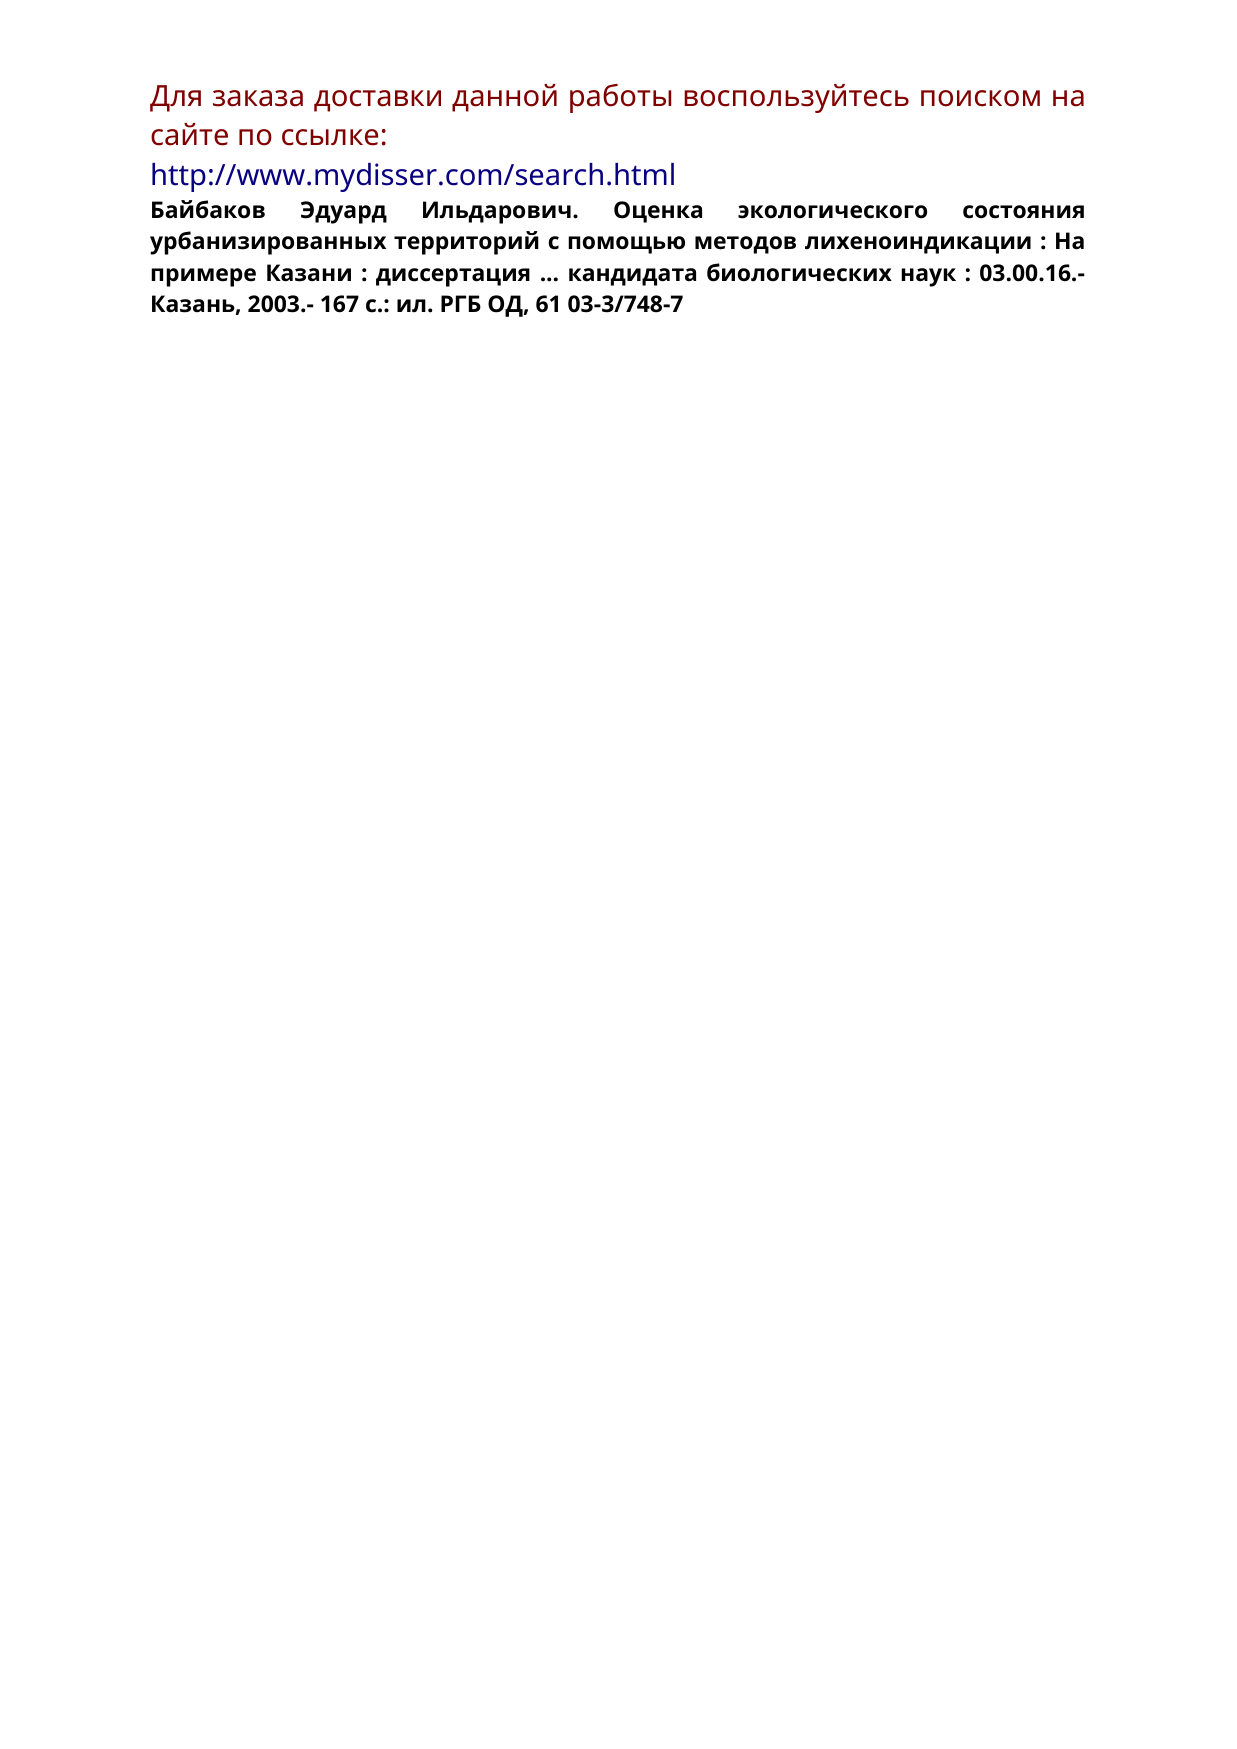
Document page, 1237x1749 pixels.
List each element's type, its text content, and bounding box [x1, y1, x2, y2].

text Байбаков Эдуард Ильдарович. Оценка экологического состояния урбанизированных территорий с помощью методов лихеноиндикации : На примере Казани : диссертация ... кандидата биологических наук : 03.00.16.- Казань, 2003.- 167 с.: ил. РГБ ОД, 61 03-3/748-7 [150, 194, 1086, 319]
